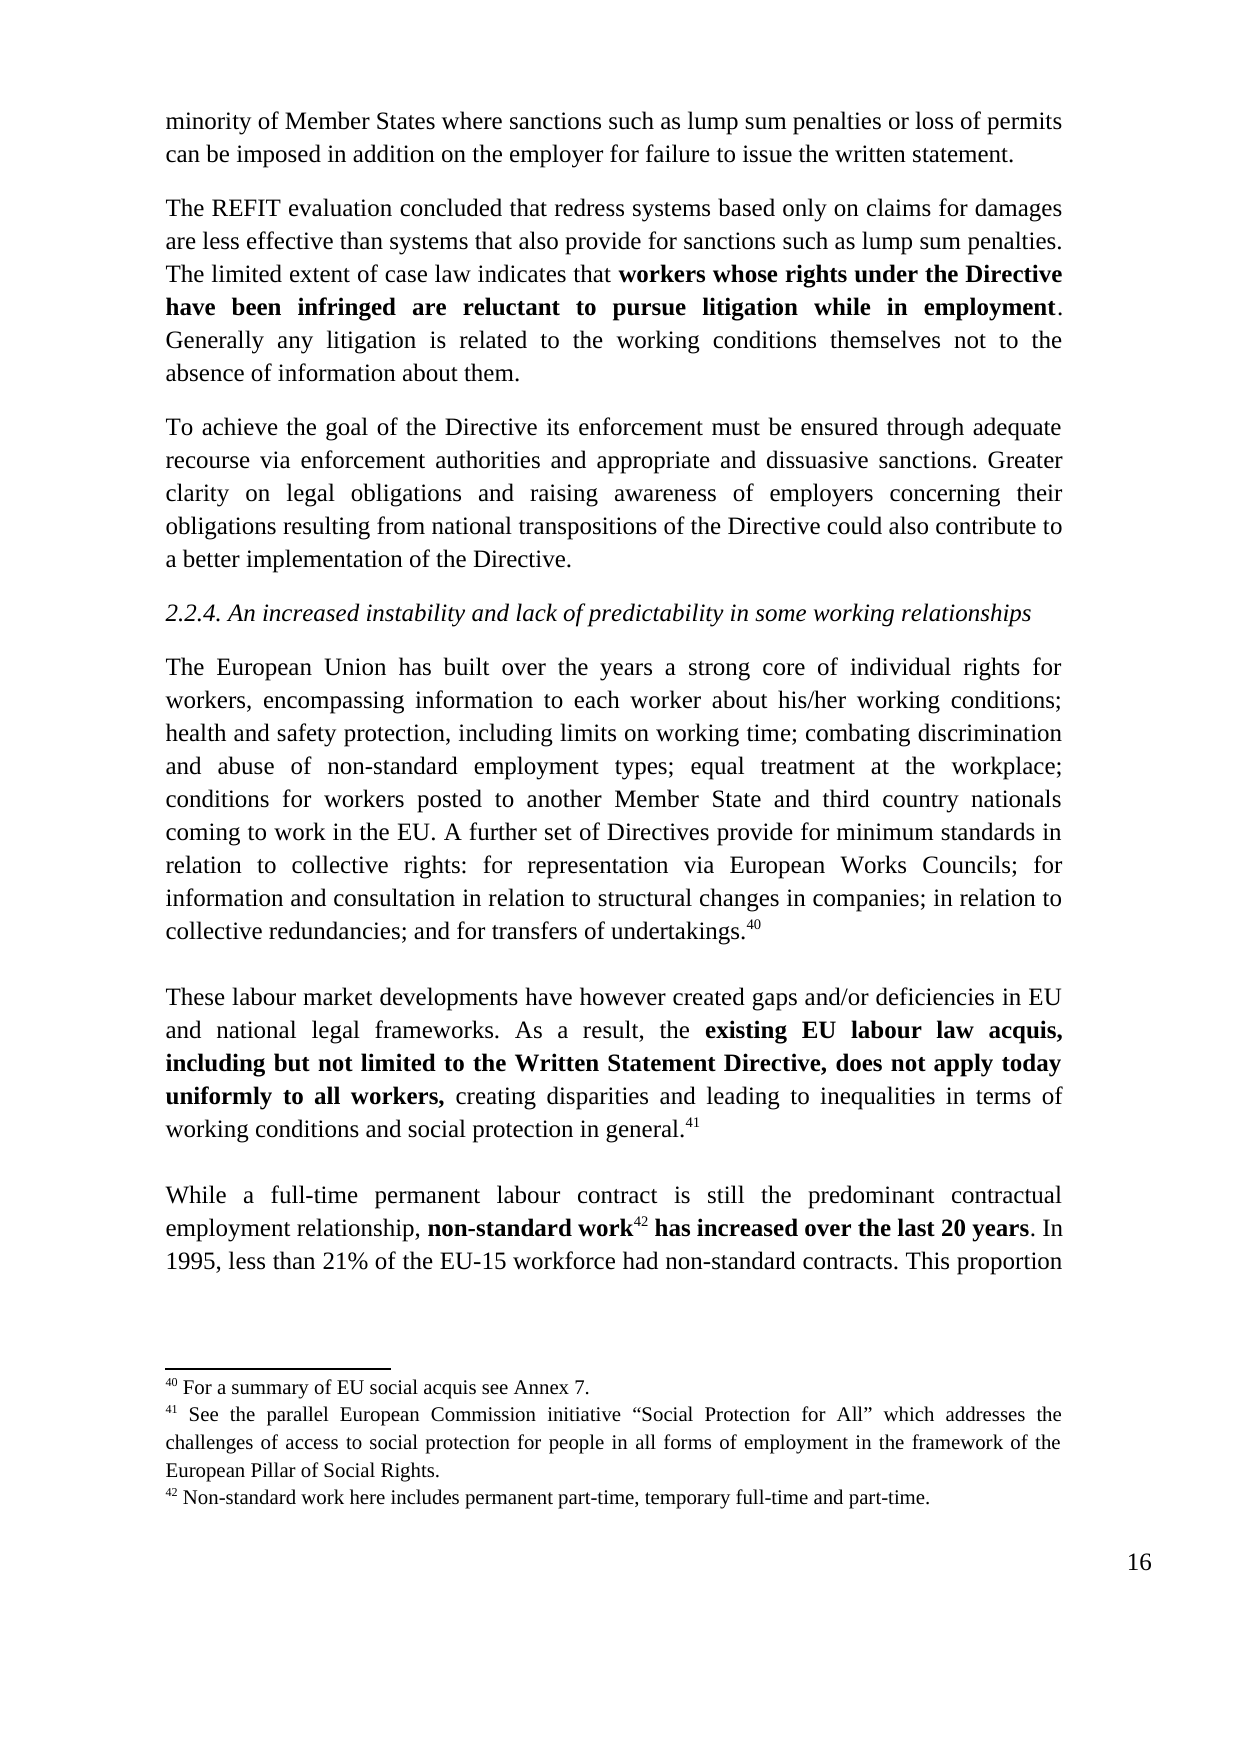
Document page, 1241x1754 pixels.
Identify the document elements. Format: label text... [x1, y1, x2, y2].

text The REFIT evaluation concluded that redress systems based only on claims for damages are less effective than systems that also provide for sanctions such as lump sum penalties. The limited extent of case law indicates that workers whose rights under the Directive have been infringed are reluctant to pursue litigation while in employment. Generally any litigation is related to the working conditions themselves not to the absence of information about them. [165, 193, 1063, 387]
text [165, 1180, 1063, 1275]
subtitle 2.2.4. An increased instability and lack of predictability in some working relationships [165, 598, 1063, 627]
text The European Union has built over the years a strong core of individual rights for workers, encompassing information to each worker about his/her working conditions; health and safety protection, including limits on working time; combating discrimination and abuse of non-standard employment types; equal treatment at the workplace; conditions for workers posted to another Member State and third country nationals coming to work in the EU. A further set of Directives provide for minimum standards in relation to collective rights: for representation via European Works Councils; for information and consultation in relation to structural changes in companies; in relation to collective redundancies; and for transfers of undertakings. [165, 652, 1063, 945]
text To achieve the goal of the Directive its enforcement must be ensured through adequate recourse via enforcement authorities and appropriate and dissuasive sanctions. Greater clarity on legal obligations and raising awareness of employers concerning their obligations resulting from national transpositions of the Directive could also contribute to a better implementation of the Directive. [165, 412, 1063, 573]
text These labour market developments have however created gaps and/or deficiencies in EU and national legal frameworks. As a result, the existing EU labour law acquis, including but not limited to the Written Statement Directive, does not apply today uniformly to all workers, creating disparities and leading to inequalities in terms of working conditions and social protection in general. [165, 982, 1063, 1176]
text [165, 106, 1063, 168]
